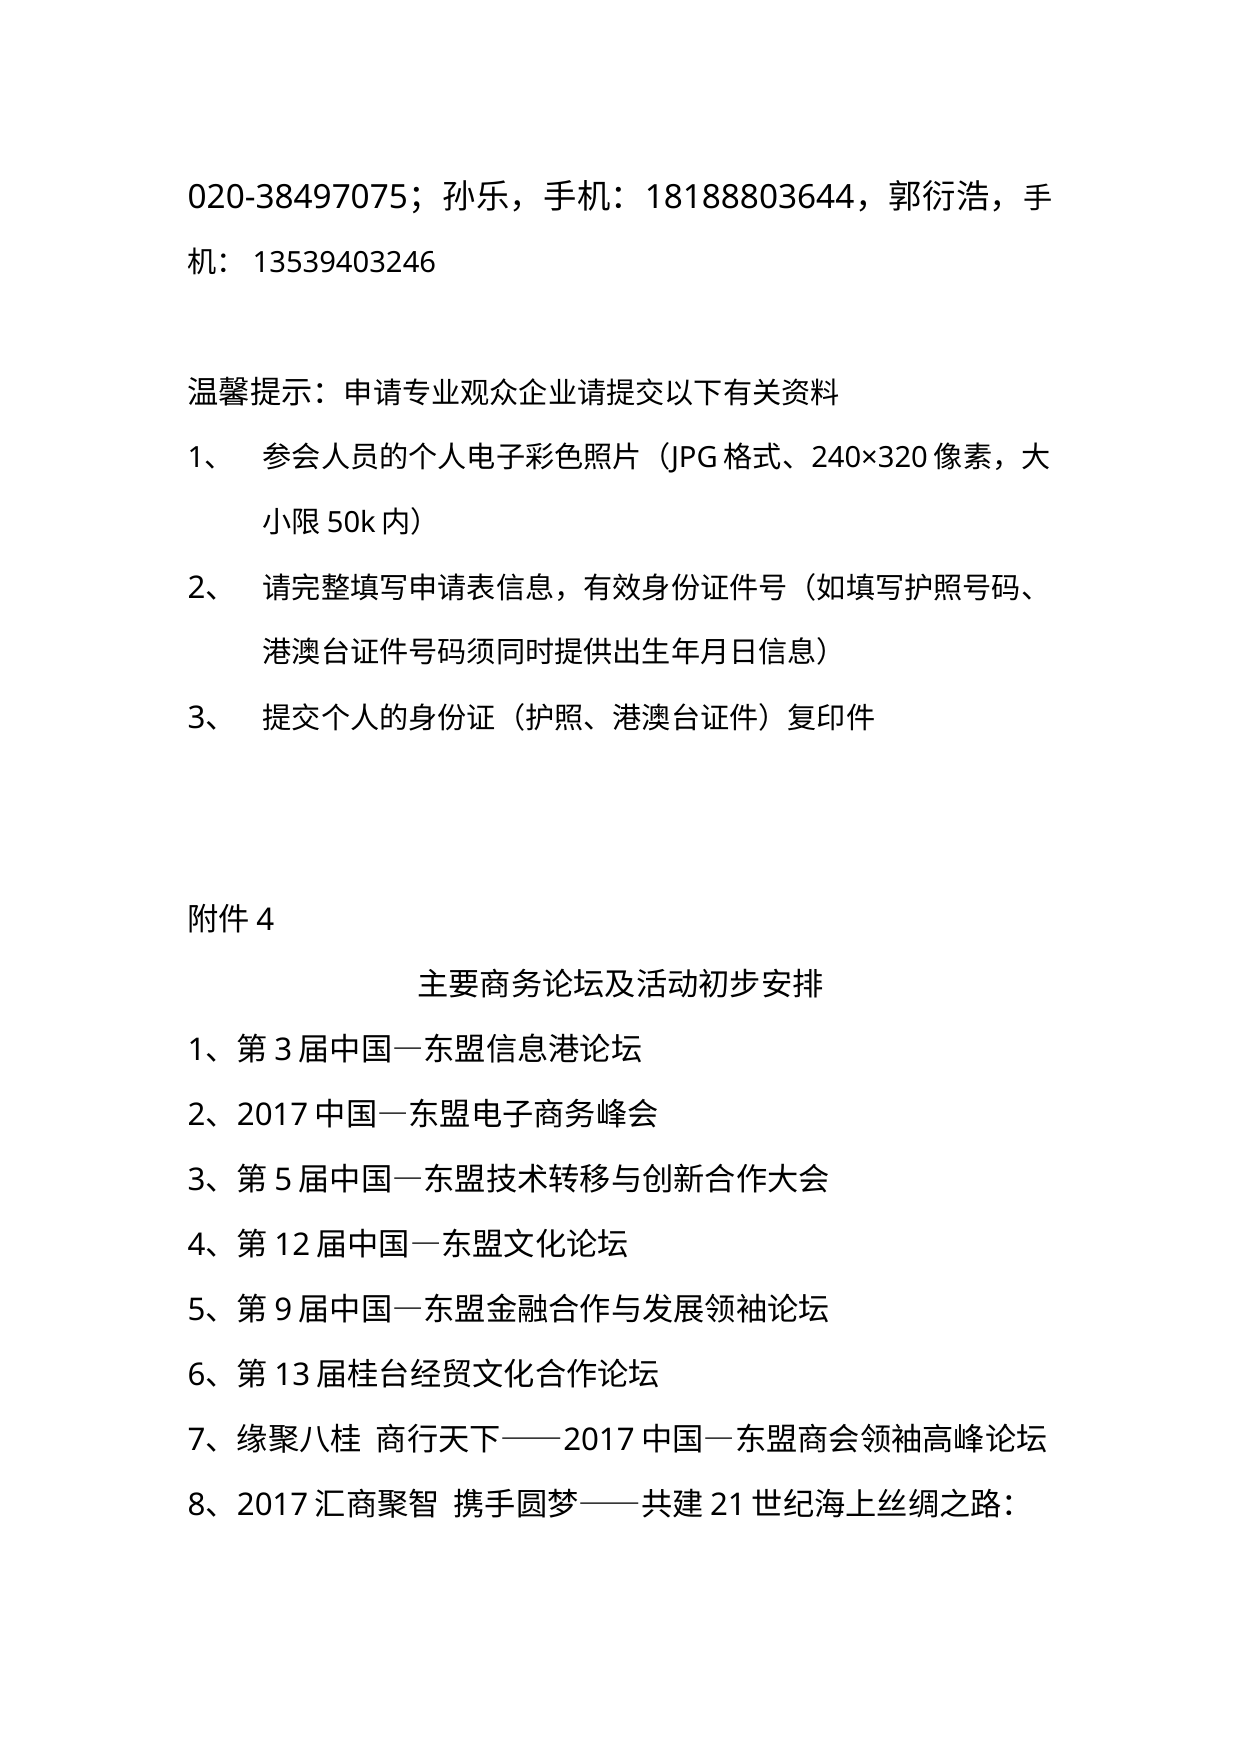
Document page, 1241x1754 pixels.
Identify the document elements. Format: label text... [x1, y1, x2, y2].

text 5、第9届中国—东盟金融合作与发展领袖论坛 [187, 1274, 1053, 1339]
text 4、第12届中国—东盟文化论坛 [187, 1209, 1053, 1274]
text 主要商务论坛及活动初步安排 [187, 949, 1053, 1014]
text 附件4 [187, 884, 1053, 949]
text 3、第5届中国—东盟技术转移与创新合作大会 [187, 1144, 1053, 1209]
text 1、第3届中国—东盟信息港论坛 [187, 1014, 1053, 1079]
text 6、第13届桂台经贸文化合作论坛 [187, 1339, 1053, 1404]
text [187, 162, 1053, 292]
text 7、缘聚八桂 商行天下——2017中国—东盟商会领袖高峰论坛 [187, 1404, 1053, 1469]
list 提交个人的身份证（护照、港澳台证件）复印件 [187, 682, 1053, 747]
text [187, 1469, 1053, 1534]
text 温馨提示：申请专业观众企业请提交以下有关资料 [187, 357, 1053, 422]
text 2、2017中国—东盟电子商务峰会 [187, 1079, 1053, 1144]
list 请完整填写申请表信息，有效身份证件号（如填写护照号码、港澳台证件号码须同时提供出生年月日信息） [187, 552, 1053, 682]
list 参会人员的个人电子彩色照片（JPG格式、240×320像素，大小限50k内） [187, 422, 1053, 552]
